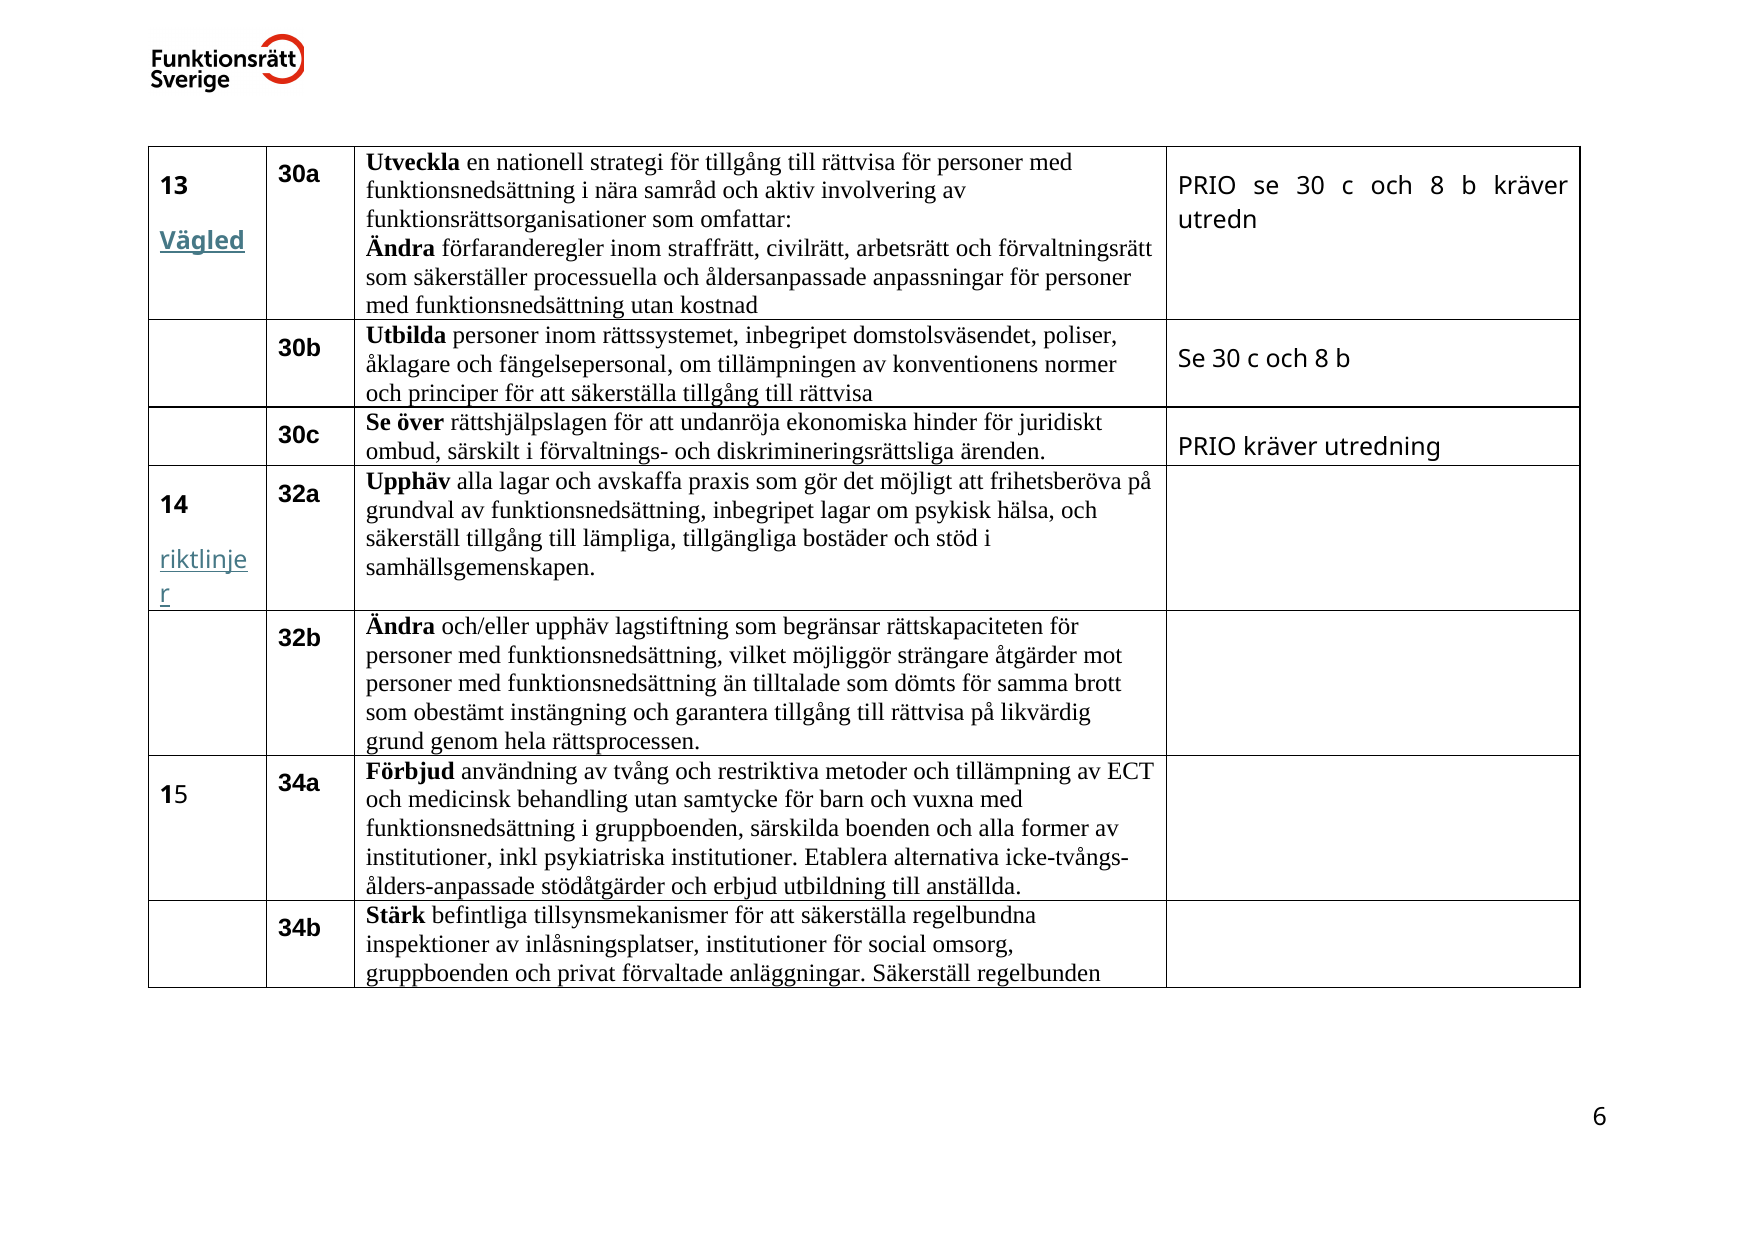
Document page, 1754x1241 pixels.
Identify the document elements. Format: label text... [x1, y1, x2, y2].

table_cell [1167, 756, 1579, 899]
table_cell [149, 611, 266, 755]
table_cell Se över rättshjälpslagen för att undanröja ekonomiska hinder för juridiskt ombud, särskilt i förvaltnings- och diskrimineringsrättsliga ärenden. [355, 408, 1166, 465]
table_cell 30b [267, 320, 354, 406]
table_cell [149, 901, 266, 987]
table_cell 30a [267, 147, 354, 319]
table_cell 30c [267, 408, 354, 465]
table_cell 13 Vägled [149, 147, 266, 319]
table_cell PRIO se 30 c och 8 b kräver utredn [1167, 147, 1579, 319]
table_cell [149, 320, 266, 406]
table_cell 14 riktlinjer [149, 466, 266, 610]
table_cell Utbilda personer inom rättssystemet, inbegripet domstolsväsendet, poliser, åklagare och fängelsepersonal, om tillämpningen av konventionens normer och principer för att säkerställa tillgång till rättvisa [355, 320, 1166, 406]
picture [147, 27, 304, 96]
table_cell 34b [267, 901, 354, 987]
table_cell Se 30 c och 8 b [1167, 320, 1579, 406]
table_cell 32b [267, 611, 354, 755]
table_cell [1167, 901, 1579, 987]
table_cell PRIO kräver utredning [1167, 408, 1579, 465]
table_cell [1167, 466, 1579, 610]
table_cell [1167, 611, 1579, 755]
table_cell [355, 901, 1166, 987]
table_cell Ändra och/eller upphäv lagstiftning som begränsar rättskapaciteten för personer med funktionsnedsättning, vilket möjliggör strängare åtgärder mot personer med funktionsnedsättning än tilltalade som dömts för samma brott som obestämt instängning och garantera tillgång till rättvisa på likvärdig grund genom hela rättsprocessen. [355, 611, 1166, 755]
table_cell Upphäv alla lagar och avskaffa praxis som gör det möjligt att frihetsberöva på grundval av funktionsnedsättning, inbegripet lagar om psykisk hälsa, och säkerställ tillgång till lämpliga, tillgängliga bostäder och stöd i samhällsgemenskapen. [355, 466, 1166, 610]
table_cell 15 [149, 756, 266, 899]
table_cell 32a [267, 466, 354, 610]
table_cell 34a [267, 756, 354, 899]
table_cell [149, 408, 266, 465]
table_cell Förbjud användning av tvång och restriktiva metoder och tillämpning av ECT och medicinsk behandling utan samtycke för barn och vuxna med funktionsnedsättning i gruppboenden, särskilda boenden och alla former av institutioner, inkl psykiatriska institutioner. Etablera alternativa icke-tvångs- ålders-anpassade stödåtgärder och erbjud utbildning till anställda. [355, 756, 1166, 899]
table_cell Utveckla en nationell strategi för tillgång till rättvisa för personer med funktionsnedsättning i nära samråd och aktiv involvering av funktionsrättsorganisationer som omfattar: Ändra förfaranderegler inom straffrätt, civilrätt, arbetsrätt och förvaltningsrätt som säkerställer processuella och åldersanpassade anpassningar för personer med funktionsnedsättning utan kostnad [355, 147, 1166, 319]
